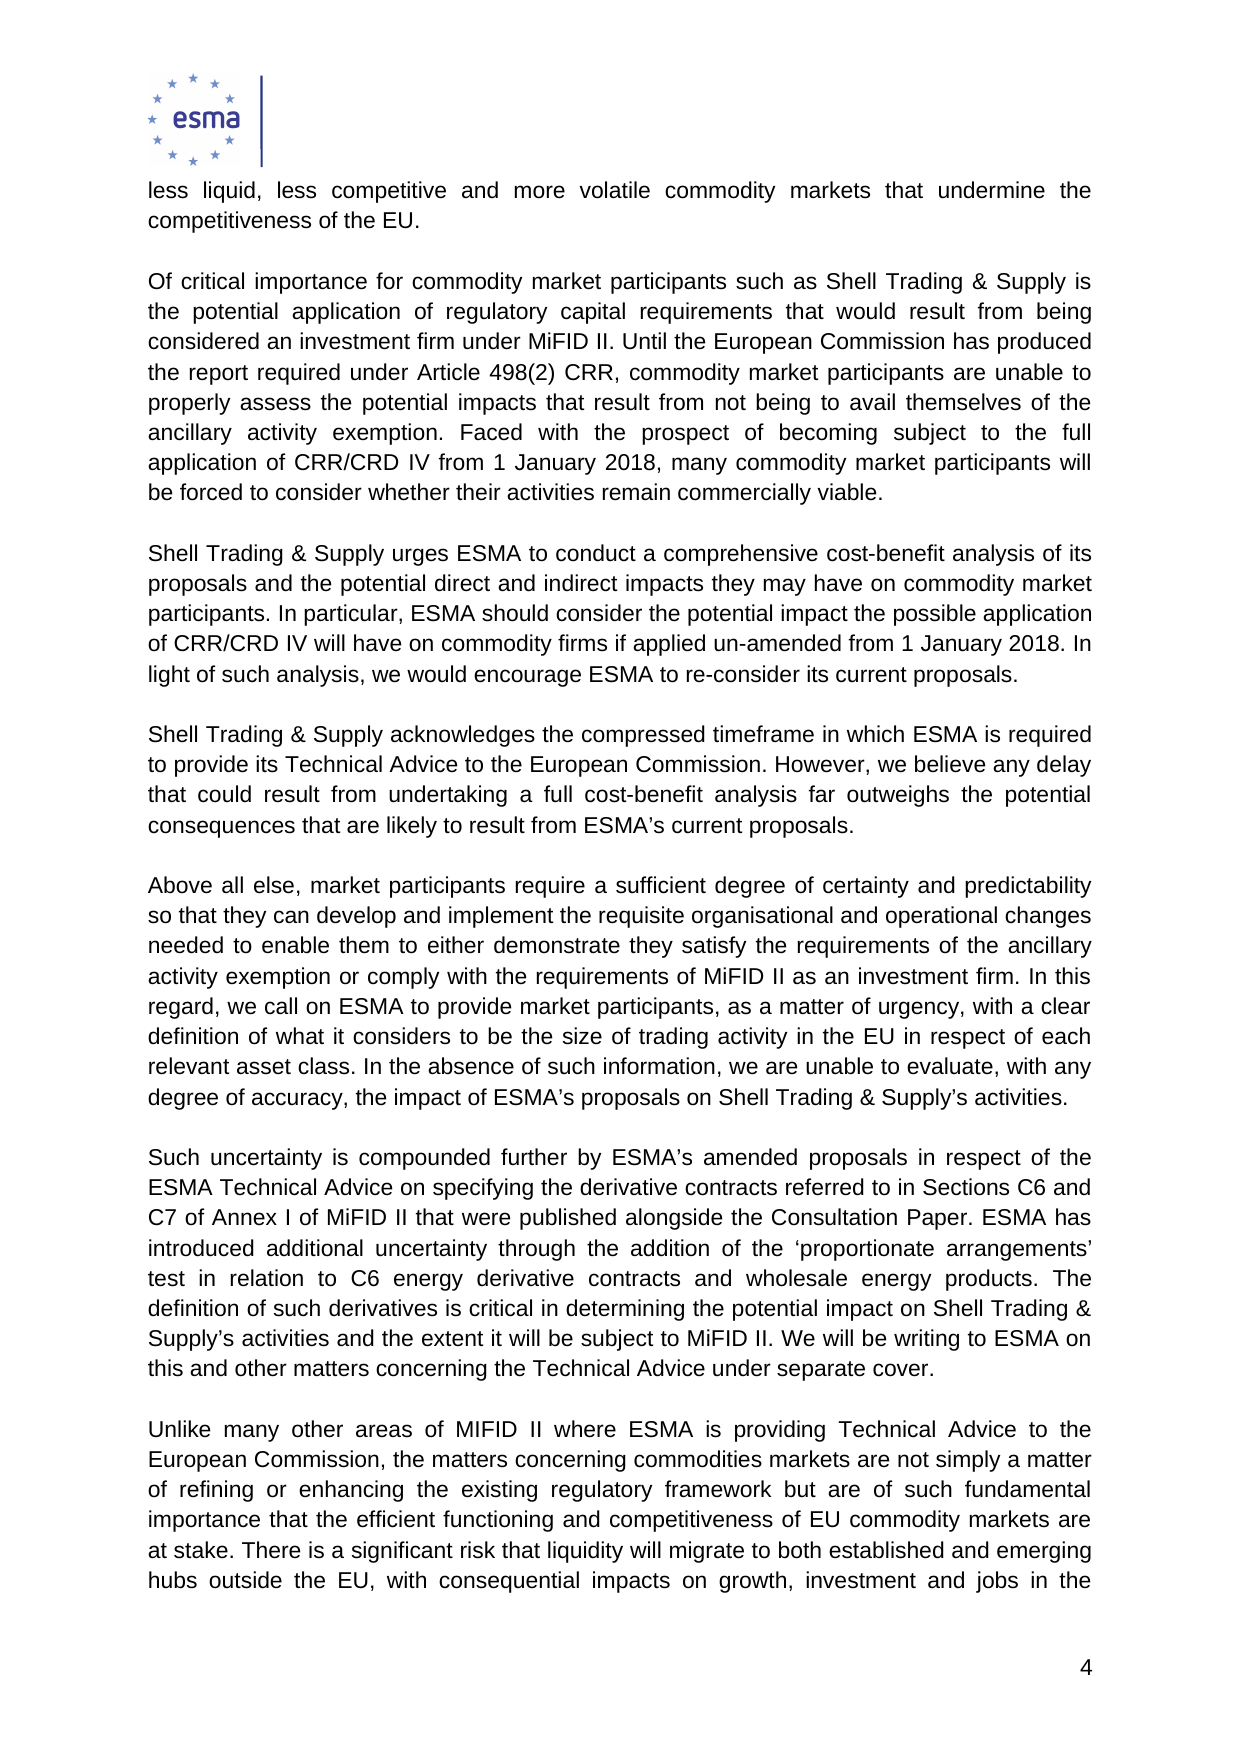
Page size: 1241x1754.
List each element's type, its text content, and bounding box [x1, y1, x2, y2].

text Of critical importance for commodity market participants such as Shell Trading & Supply is the potential application of regulatory capital requirements that would result from being considered an investment firm under MiFID II. Until the European Commission has produced the report required under Article 498(2) CRR, commodity market participants are unable to properly assess the potential impacts that result from not being to avail themselves of the ancillary activity exemption. Faced with the prospect of becoming subject to the full application of CRR/CRD IV from 1 January 2018, many commodity market participants will be forced to consider whether their activities remain commercially viable. [148, 268, 1093, 506]
picture [147, 73, 240, 166]
text Such uncertainty is compounded further by ESMA’s amended proposals in respect of the ESMA Technical Advice on specifying the derivative contracts referred to in Sections C6 and C7 of Annex I of MiFID II that were published alongside the Consultation Paper. ESMA has introduced additional uncertainty through the addition of the ‘proportionate arrangements’ test in relation to C6 energy derivative contracts and wholesale energy products. The definition of such derivatives is critical in determining the potential impact on Shell Trading & Supply’s activities and the extent it will be subject to MiFID II. We will be writing to ESMA on this and other matters concerning the Technical Advice under separate cover. [148, 1144, 1093, 1382]
text Shell Trading & Supply acknowledges the compressed timeframe in which ESMA is required to provide its Technical Advice to the European Commission. However, we believe any delay that could result from undertaking a full cost-benefit analysis far outweighs the potential consequences that are likely to result from ESMA’s current proposals. [148, 721, 1093, 838]
text Shell Trading & Supply urges ESMA to conduct a comprehensive cost-benefit analysis of its proposals and the potential direct and indirect impacts they may have on commodity market participants. In particular, ESMA should consider the potential impact the possible application of CRR/CRD IV will have on commodity firms if applied un-amended from 1 January 2018. In light of such analysis, we would encourage ESMA to re-consider its current proposals. [148, 540, 1093, 687]
text Above all else, market participants require a sufficient degree of certainty and predictability so that they can develop and implement the requisite organisational and operational changes needed to enable them to either demonstrate they satisfy the requirements of the ancillary activity exemption or comply with the requirements of MiFID II as an investment firm. In this regard, we call on ESMA to provide market participants, as a matter of urgency, with a clear definition of what it considers to be the size of trading activity in the EU in respect of each relevant asset class. In the absence of such information, we are unable to evaluate, with any degree of accuracy, the impact of ESMA’s proposals on Shell Trading & Supply’s activities. [148, 872, 1093, 1110]
